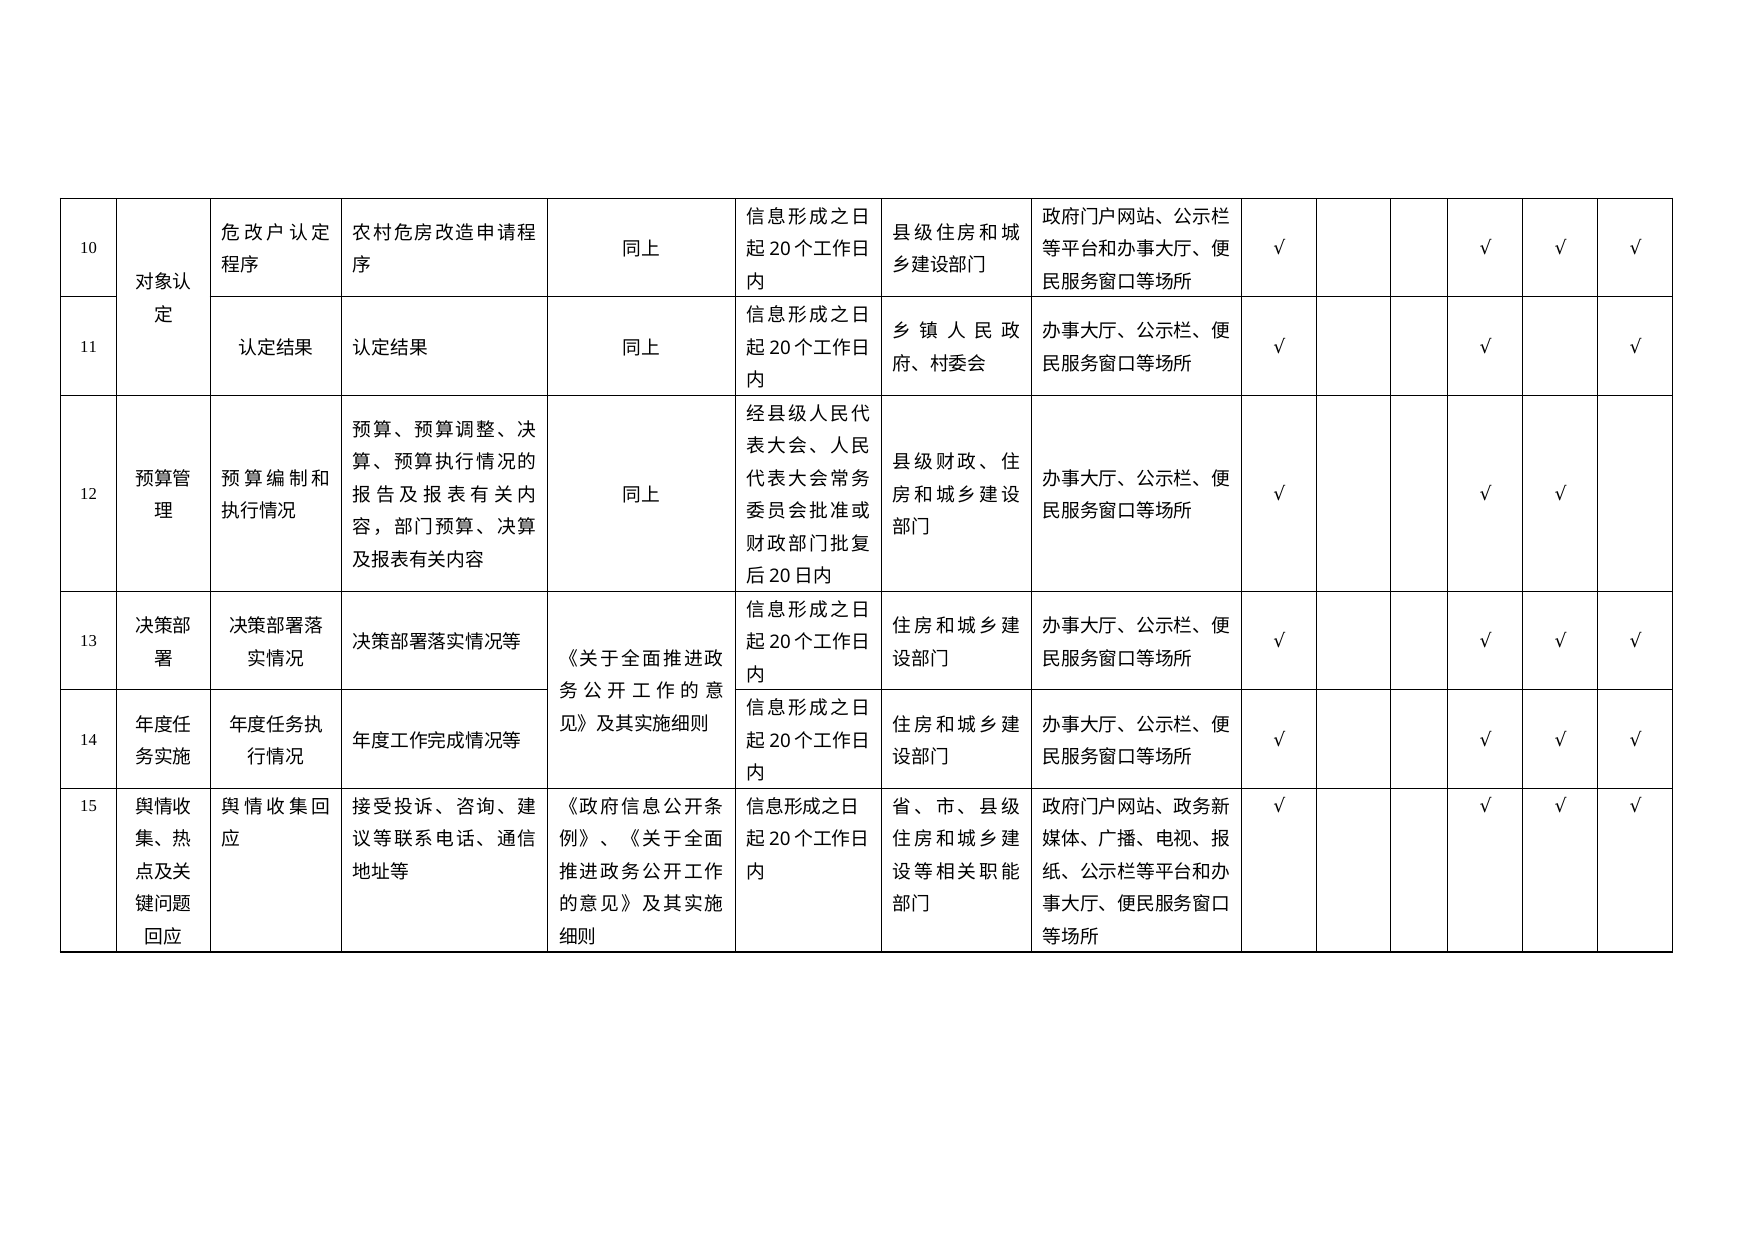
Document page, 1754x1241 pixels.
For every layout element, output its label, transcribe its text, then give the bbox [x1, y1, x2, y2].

table_cell 办事大厅、公示栏、便民服务窗口等场所 [1032, 592, 1241, 689]
table_cell 决策部署落实情况等 [342, 592, 547, 689]
table_cell 经县级人民代表大会、人民代表大会常务委员会批准或财政部门批复后20日内 [736, 396, 881, 591]
table_cell 住房和城乡建设部门 [882, 592, 1031, 689]
table_cell 政府门户网站、政务新媒体、广播、电视、报纸、公示栏等平台和办事大厅、便民服务窗口等场所 [1032, 789, 1241, 951]
table_cell 13 [61, 592, 116, 689]
table_cell 同上 [548, 297, 735, 395]
table_cell 办事大厅、公示栏、便民服务窗口等场所 [1032, 690, 1241, 788]
table_cell √ [1523, 690, 1597, 788]
table_cell [1317, 396, 1390, 591]
table_cell 接受投诉、咨询、建议等联系电话、通信地址等 [342, 789, 547, 951]
table_cell 县级住房和城乡建设部门 [882, 199, 1031, 296]
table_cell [548, 789, 735, 951]
table_cell √ [1523, 789, 1597, 951]
table_cell 预算管理 [117, 396, 210, 591]
table_cell 对象认定 [117, 199, 210, 395]
table_cell [1391, 297, 1447, 395]
table_cell √ [1242, 396, 1316, 591]
table_cell √ [1448, 396, 1522, 591]
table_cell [1032, 199, 1241, 296]
table_cell [1391, 199, 1447, 296]
table_cell √ [1448, 297, 1522, 395]
table_cell 办事大厅、公示栏、便民服务窗口等场所 [1032, 396, 1241, 591]
table_cell 年度任务实施 [117, 690, 210, 788]
table_cell 危改户认定程序 [211, 199, 341, 296]
table_cell √ [1242, 789, 1316, 951]
table_cell √ [1523, 592, 1597, 689]
table_cell 同上 [548, 199, 735, 296]
table_cell 舆情收集、热点及关键问题回应 [117, 789, 210, 951]
table_cell 认定结果 [211, 297, 341, 395]
table_cell 住房和城乡建设部门 [882, 690, 1031, 788]
table_cell 决策部署落实情况 [211, 592, 341, 689]
table_cell √ [1598, 690, 1672, 788]
table_cell [1317, 297, 1390, 395]
table_cell 乡镇人民政府、村委会 [882, 297, 1031, 395]
table_cell √ [1598, 592, 1672, 689]
table_cell √ [1242, 592, 1316, 689]
table_cell [1391, 396, 1447, 591]
table_cell 11 [61, 297, 116, 395]
table_cell √ [1598, 789, 1672, 951]
table_cell 舆情收集回应 [211, 789, 341, 951]
table_cell 15 [61, 789, 116, 951]
table_cell [1598, 396, 1672, 591]
table_cell √ [1598, 199, 1672, 296]
table_cell 年度工作完成情况等 [342, 690, 547, 788]
table_cell 农村危房改造申请程序 [342, 199, 547, 296]
table_cell √ [1448, 690, 1522, 788]
table_cell √ [1523, 396, 1597, 591]
table_cell √ [1242, 297, 1316, 395]
table_cell 省、市、县级住房和城乡建设等相关职能部门 [882, 789, 1031, 951]
table_cell 信息形成之日起20个工作日内 [736, 690, 881, 788]
table_cell 14 [61, 690, 116, 788]
table_cell 预算、预算调整、决算、预算执行情况的报告及报表有关内容，部门预算、决算及报表有关内容 [342, 396, 547, 591]
table_cell [1391, 690, 1447, 788]
table_cell 信息形成之日起20个工作日内 [736, 297, 881, 395]
table_cell √ [1598, 297, 1672, 395]
table_cell √ [1242, 199, 1316, 296]
table_cell √ [1448, 199, 1522, 296]
table_cell [1317, 690, 1390, 788]
table_cell 年度任务执行情况 [211, 690, 341, 788]
table_cell 信息形成之日 起20个工作日 内 [736, 789, 881, 951]
table_cell [1317, 592, 1390, 689]
table_cell √ [1448, 789, 1522, 951]
table_cell 县级财政、住房和城乡建设部门 [882, 396, 1031, 591]
table_cell 决策部署 [117, 592, 210, 689]
table_cell √ [1523, 199, 1597, 296]
table_cell [1317, 789, 1390, 951]
table_cell 同上 [548, 396, 735, 591]
table_cell 10 [61, 199, 116, 296]
table_cell 预算编制和执行情况 [211, 396, 341, 591]
table_cell [1317, 199, 1390, 296]
table_cell [1523, 297, 1597, 395]
table_cell 12 [61, 396, 116, 591]
table_cell [1391, 789, 1447, 951]
table_cell 认定结果 [342, 297, 547, 395]
table_cell 办事大厅、公示栏、便民服务窗口等场所 [1032, 297, 1241, 395]
table_cell √ [1448, 592, 1522, 689]
table_cell 信息形成之日起20个工作日内 [736, 592, 881, 689]
table_cell [1391, 592, 1447, 689]
table_cell √ [1242, 690, 1316, 788]
table_cell 信息形成之日起20个工作日内 [736, 199, 881, 296]
table_cell 《关于全面推进政务公开工作的意见》及其实施细则 [548, 592, 735, 788]
